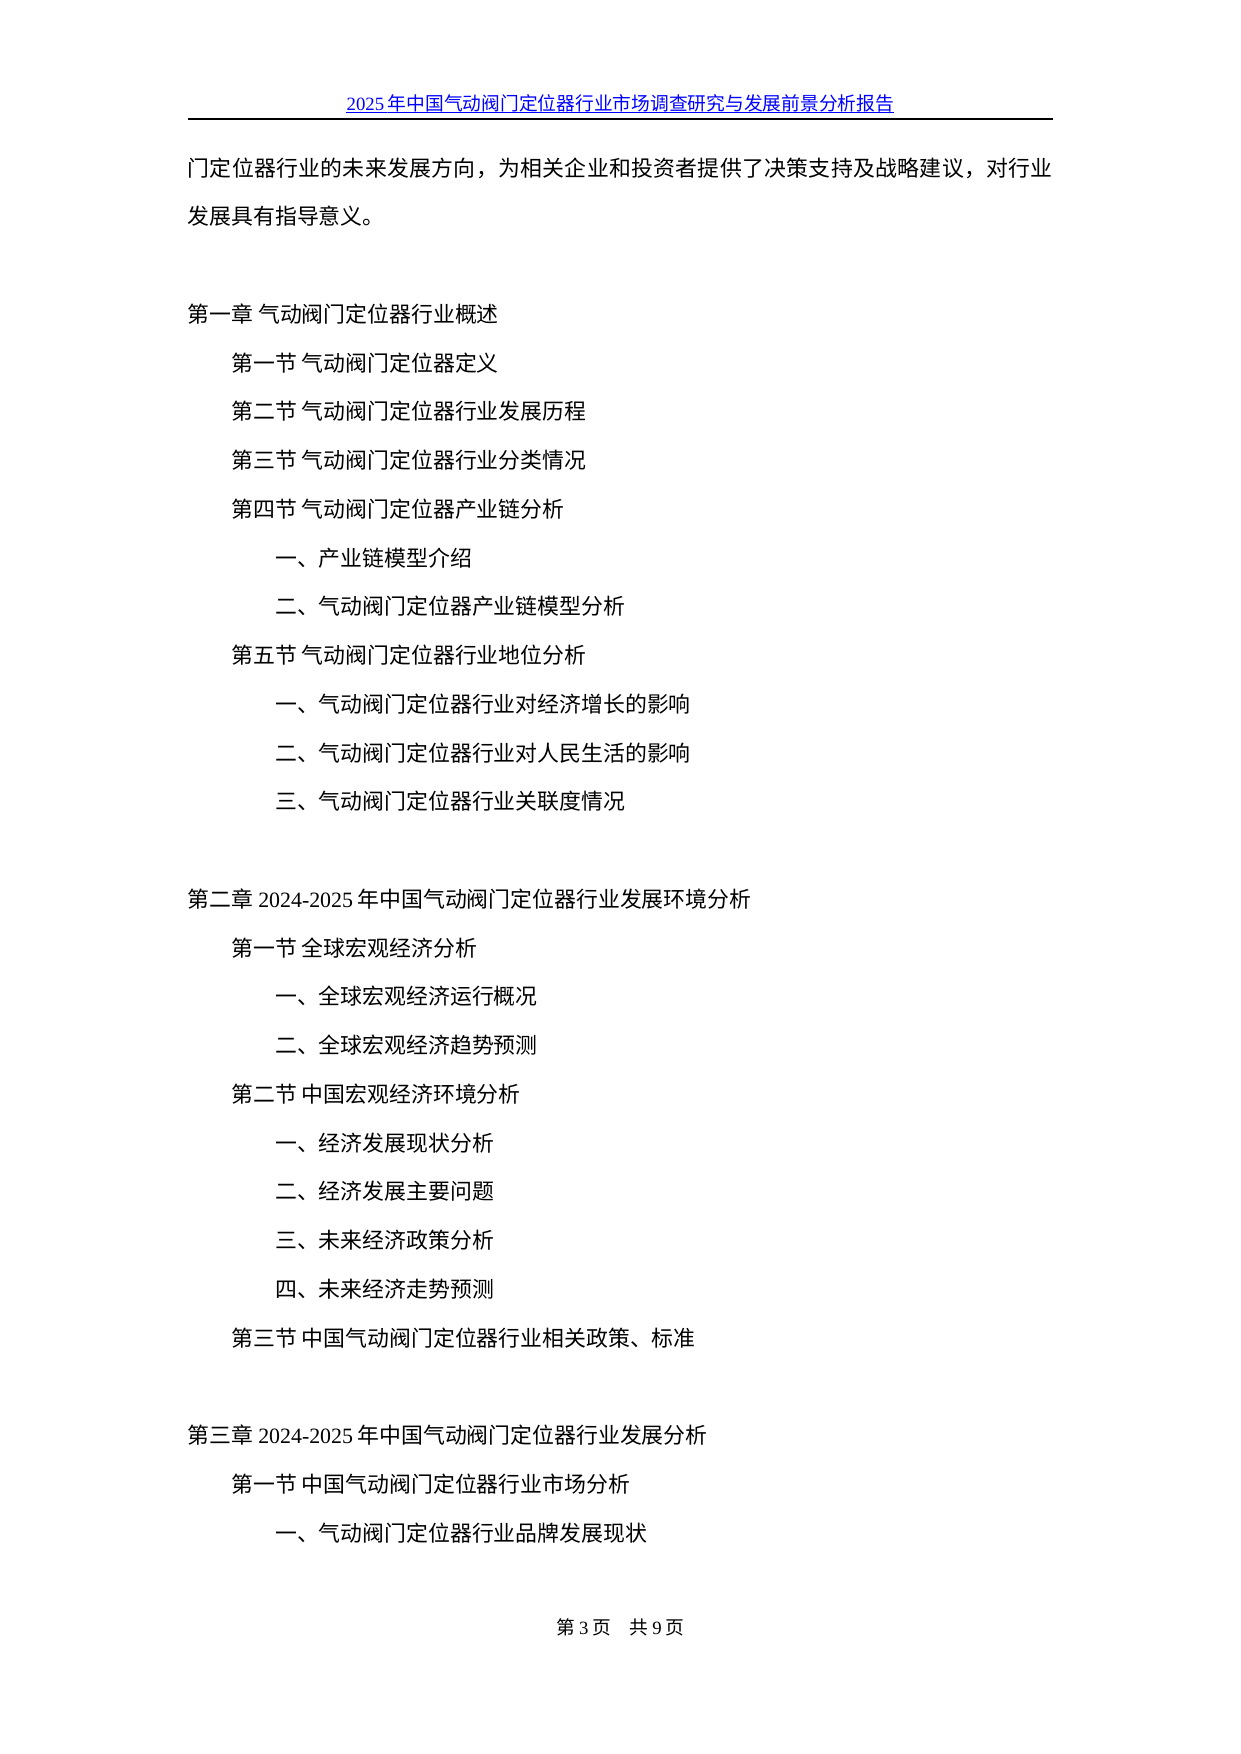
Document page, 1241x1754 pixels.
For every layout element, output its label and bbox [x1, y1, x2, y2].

text [187, 150, 1053, 1548]
